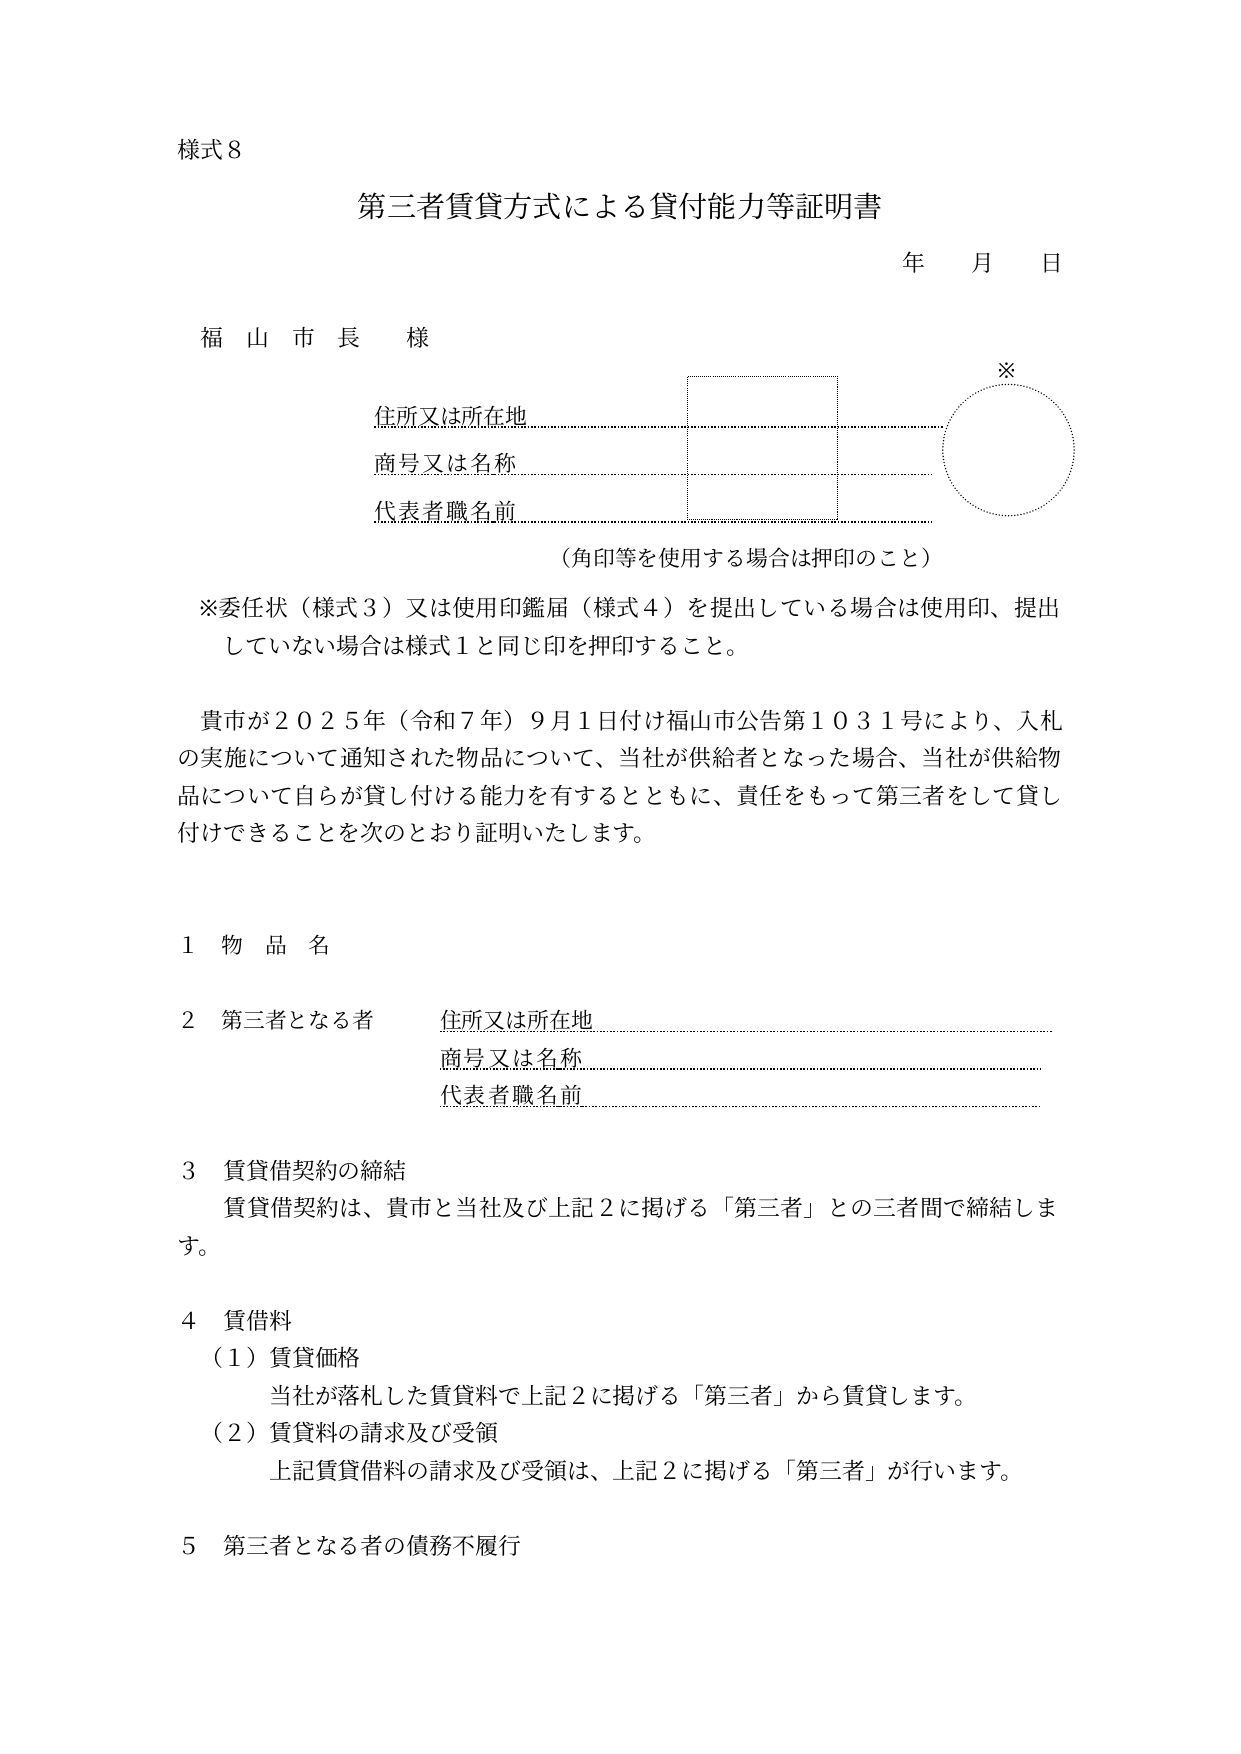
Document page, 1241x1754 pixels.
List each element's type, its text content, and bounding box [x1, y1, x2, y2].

text 商号又は名称 [177, 1038, 1063, 1076]
text 商号又は名称 [177, 447, 948, 478]
text 住所又は所在地 [177, 399, 964, 431]
text ※ [177, 355, 1063, 384]
text ５ 第三者となる者の債務不履行 [177, 1526, 1063, 1563]
text （角印等を使用する場合は押印のこと） [177, 541, 1063, 572]
text 年 月 日 [177, 242, 1063, 280]
text 代表者職名前 [177, 1076, 1063, 1113]
text ３ 賃貸借契約の締結 [177, 1151, 1063, 1188]
text 第三者賃貸方式による貸付能力等証明書 [177, 167, 1063, 242]
text 上記賃貸借料の請求及び受領は、上記２に掲げる「第三者」が行います。 [177, 1451, 1063, 1488]
text 当社が落札した賃貸料で上記２に掲げる「第三者」から賃貸します。 [177, 1376, 1063, 1413]
text １ 物 品 名 [177, 926, 1063, 963]
text 様式８ [177, 130, 1063, 167]
text 福 山 市 長 様 [177, 317, 1063, 355]
text ２ 第三者となる者 住所又は所在地 [177, 1001, 1063, 1038]
text ４ 賃借料 [177, 1301, 1063, 1338]
text （２）賃貸料の請求及び受領 [177, 1413, 1063, 1451]
text 貴市が２０２５年（令和７年）９月１日付け福山市公告第１０３１号により、入札の実施について通知された物品について、当社が供給者となった場合、当社が供給物品について自らが貸し付ける能力を有するとともに、責任をもって第三者をして貸し付けできることを次のとおり証明いたします。 [177, 701, 1063, 851]
text ※委任状（様式３）又は使用印鑑届（様式４）を提出している場合は使用印、提出していない場合は様式１と同じ印を押印すること。 [199, 588, 1063, 663]
text 代表者職名前 [374, 494, 1063, 525]
text 賃貸借契約は、貴市と当社及び上記２に掲げる「第三者」との三者間で締結します。 [177, 1188, 1063, 1263]
text （１）賃貸価格 [177, 1338, 1063, 1376]
